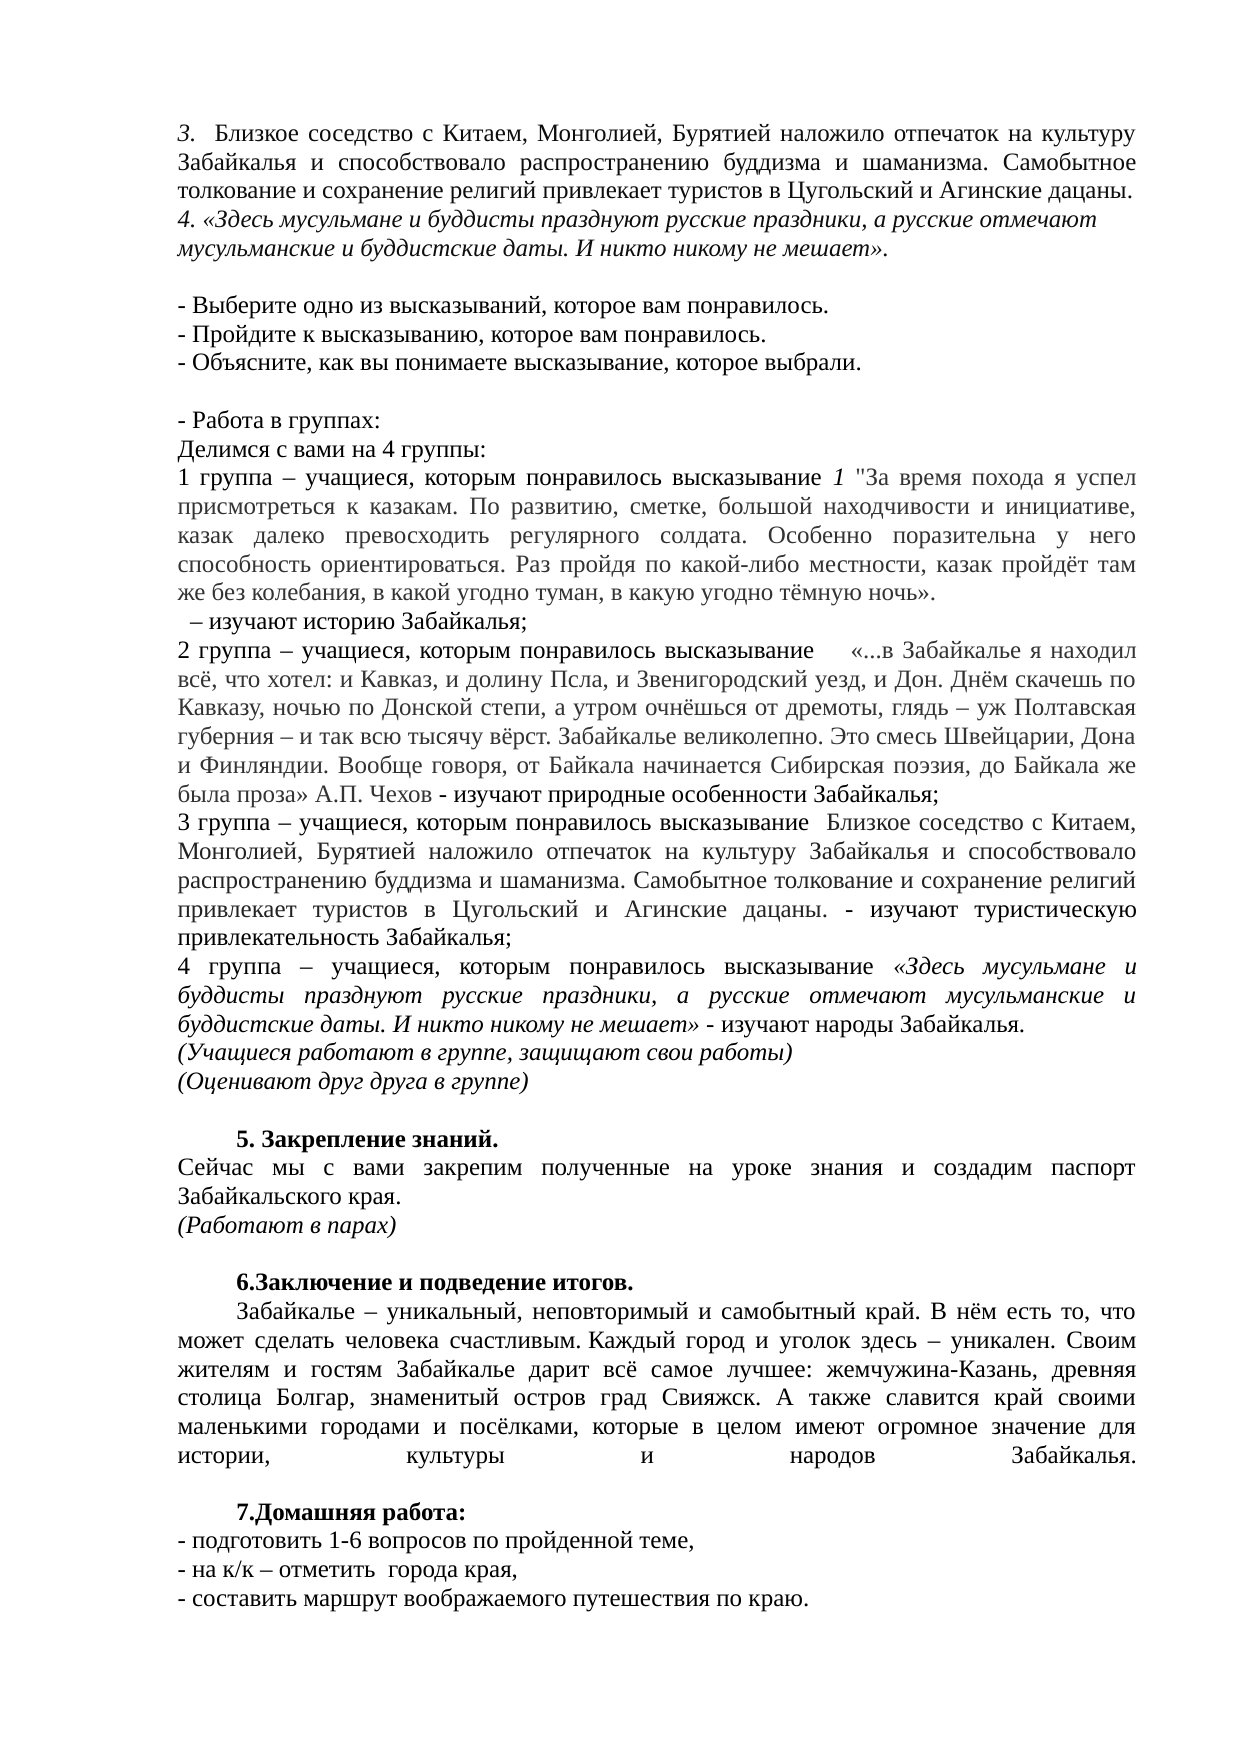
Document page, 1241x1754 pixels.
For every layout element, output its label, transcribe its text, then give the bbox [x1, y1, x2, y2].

text Сейчас мы с вами закрепим полученные на уроке знания и создадим паспорт Забайкальского края. [177, 1152, 1137, 1210]
text 6.Заключение и подведение итогов. [177, 1267, 1137, 1296]
text - Работа в группах: [177, 405, 1137, 434]
text - на к/к – отметить города края, [177, 1554, 1137, 1583]
text Забайкалье – уникальный, неповторимый и самобытный край. В нём есть то, что может сделать человека счастливым. Каждый город и уголок здесь – уникален. Своим жителям и гостям Забайкалье дарит всё самое лучшее: жемчужина-Казань, древняя столица Болгар, знаменитый остров град Свияжск. А также славится край своими маленькими городами и посёлками, которые в целом имеют огромное значение для истории, культуры и народов Забайкалья. [177, 1296, 1137, 1497]
text – изучают историю Забайкалья; [177, 606, 1137, 635]
text 1 группа – учащиеся, которым понравилось высказывание 1 "За время похода я успел присмотреться к казакам. По развитию, сметке, большой находчивости и инициативе, казак далеко превосходить регулярного солдата. Особенно поразительна у него способность ориентироваться. Раз пройдя по какой-либо местности, казак пройдёт там же без колебания, в какой угодно туман, в какую угодно тёмную ночь». [177, 462, 1137, 491]
text (Работают в парах) [177, 1210, 1137, 1239]
text 4. «Здесь мусульмане и буддисты празднуют русские праздники, а русские отмечают мусульманские и буддистские даты. И никто никому не мешает». [177, 204, 1137, 290]
text (Оценивают друг друга в группе) [177, 1066, 1137, 1095]
text 3 группа – учащиеся, которым понравилось высказывание Близкое соседство с Китаем, Монголией, Бурятией наложило отпечаток на культуру Забайкалья и способствовало распространению буддизма и шаманизма. Самобытное толкование и сохранение религий привлекает туристов в Цугольский и Агинские дацаны. - изучают туристическую привлекательность Забайкалья; [177, 894, 1137, 951]
text - составить маршрут воображаемого путешествия по краю. [177, 1583, 1137, 1612]
text - подготовить 1-6 вопросов по пройденной теме, [177, 1525, 1137, 1554]
text - Объясните, как вы понимаете высказывание, которое выбрали. [177, 347, 1137, 376]
text 5. Закрепление знаний. [177, 1124, 1137, 1152]
text (Учащиеся работают в группе, защищают свои работы) [177, 1037, 1137, 1066]
text 4 группа – учащиеся, которым понравилось высказывание «Здесь мусульмане и буддисты празднуют русские праздники, а русские отмечают мусульманские и буддистские даты. И никто никому не мешает» - изучают народы Забайкалья. [177, 951, 1137, 1037]
text 7.Домашняя работа: [177, 1497, 1137, 1525]
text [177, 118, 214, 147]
text - Пройдите к высказыванию, которое вам понравилось. [177, 319, 1137, 347]
text 3 группа – учащиеся, которым понравилось высказывание Близкое соседство с Китаем, Монголией, Бурятией наложило отпечаток на культуру Забайкалья и способствовало распространению буддизма и шаманизма. Самобытное толкование и сохранение религий привлекает туристов в Цугольский и Агинские дацаны. - изучают туристическую привлекательность Забайкалья; [177, 807, 1137, 836]
text 1 группа – учащиеся, которым понравилось высказывание 1 "За время похода я успел присмотреться к казакам. По развитию, сметке, большой находчивости и инициативе, казак далеко превосходить регулярного солдата. Особенно поразительна у него способность ориентироваться. Раз пройдя по какой-либо местности, казак пройдёт там же без колебания, в какой угодно туман, в какую угодно тёмную ночь». [177, 577, 1137, 606]
text - Выберите одно из высказываний, которое вам понравилось. [177, 290, 1137, 319]
text Делимся с вами на 4 группы: [177, 434, 1137, 462]
